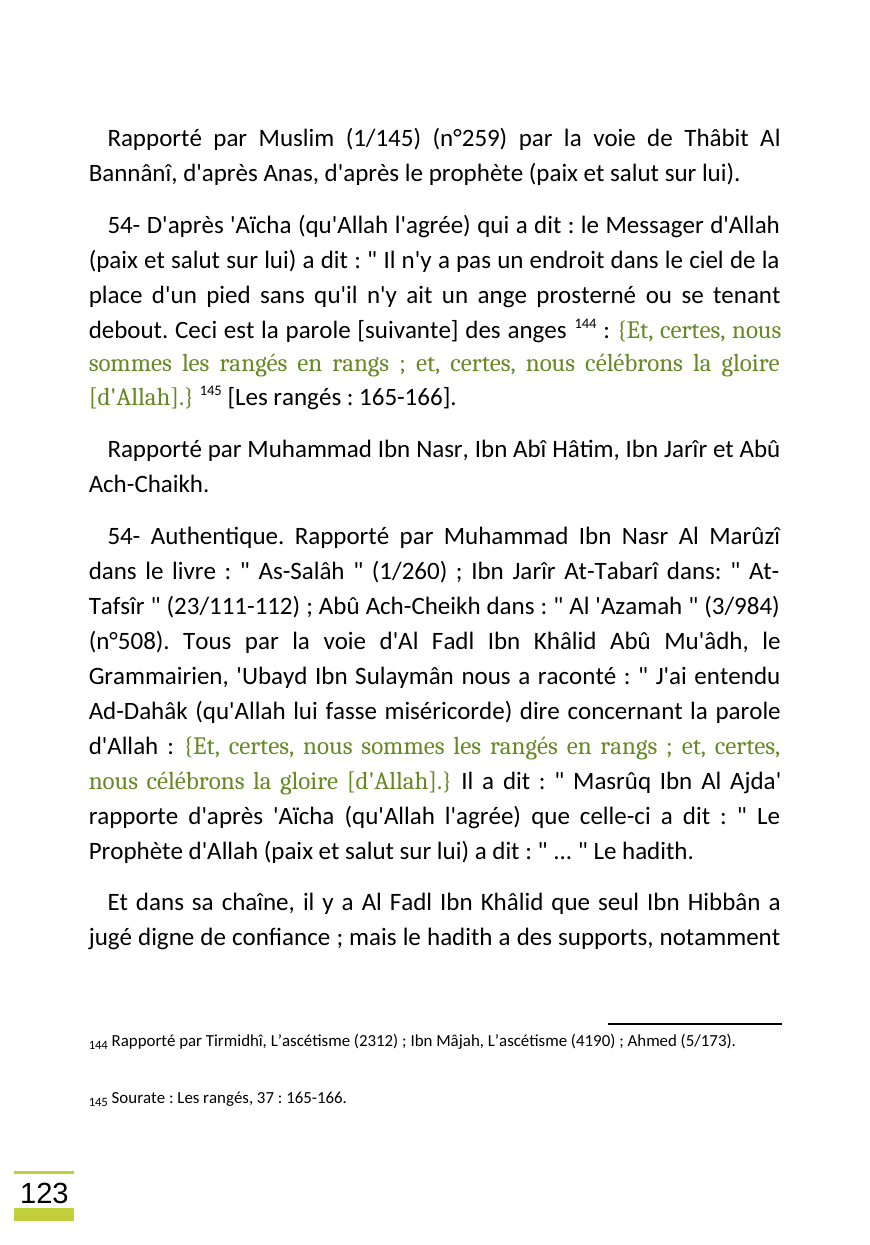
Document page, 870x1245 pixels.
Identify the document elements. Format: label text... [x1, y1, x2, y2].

text Rapporté par Muslim (1/145) (n°259) par la voie de Thâbit Al Bannânî, d'après Anas, d'après le prophète (paix et salut sur lui). [88, 122, 781, 188]
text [88, 887, 781, 952]
text Rapporté par Muhammad Ibn Nasr, Ibn Abî Hâtim, Ibn Jarîr et Abû Ach-Chaikh. [88, 433, 781, 499]
text 54- Authentique. Rapporté par Muhammad Ibn Nasr Al Marûzî dans le livre : " As-Salâh " (1/260) ; Ibn Jarîr At-Tabarî dans: " At-Tafsîr " (23/111-112) ; Abû Ach-Cheikh dans : " Al 'Azamah " (3/984) (n°508). Tous par la voie d'Al Fadl Ibn Khâlid Abû Mu'âdh, le Grammairien, 'Ubayd Ibn Sulaymân nous a raconté : " J'ai entendu Ad-Dahâk (qu'Allah lui fasse miséricorde) dire concernant la parole d'Allah : {Et, certes, nous sommes les rangés en rangs ; et, certes, nous célébrons la gloire [d'Allah].} Il a dit : " Masrûq Ibn Al Ajda' rapporte d'après 'Aïcha (qu'Allah l'agrée) que celle-ci a dit : " Le Prophète d'Allah (paix et salut sur lui) a dit : " ... " Le hadith. [88, 520, 781, 865]
text 54- D'après 'Aïcha (qu'Allah l'agrée) qui a dit : le Messager d'Allah (paix et salut sur lui) a dit : " Il n'y a pas un endroit dans le ciel de la place d'un pied sans qu'il n'y ait un ange prosterné ou se tenant debout. Ceci est la parole [suivante] des anges : {Et, certes, nous sommes les rangés en rangs ; et, certes, nous célébrons la gloire [d'Allah].} [Les rangés : 165-166]. [88, 209, 781, 412]
